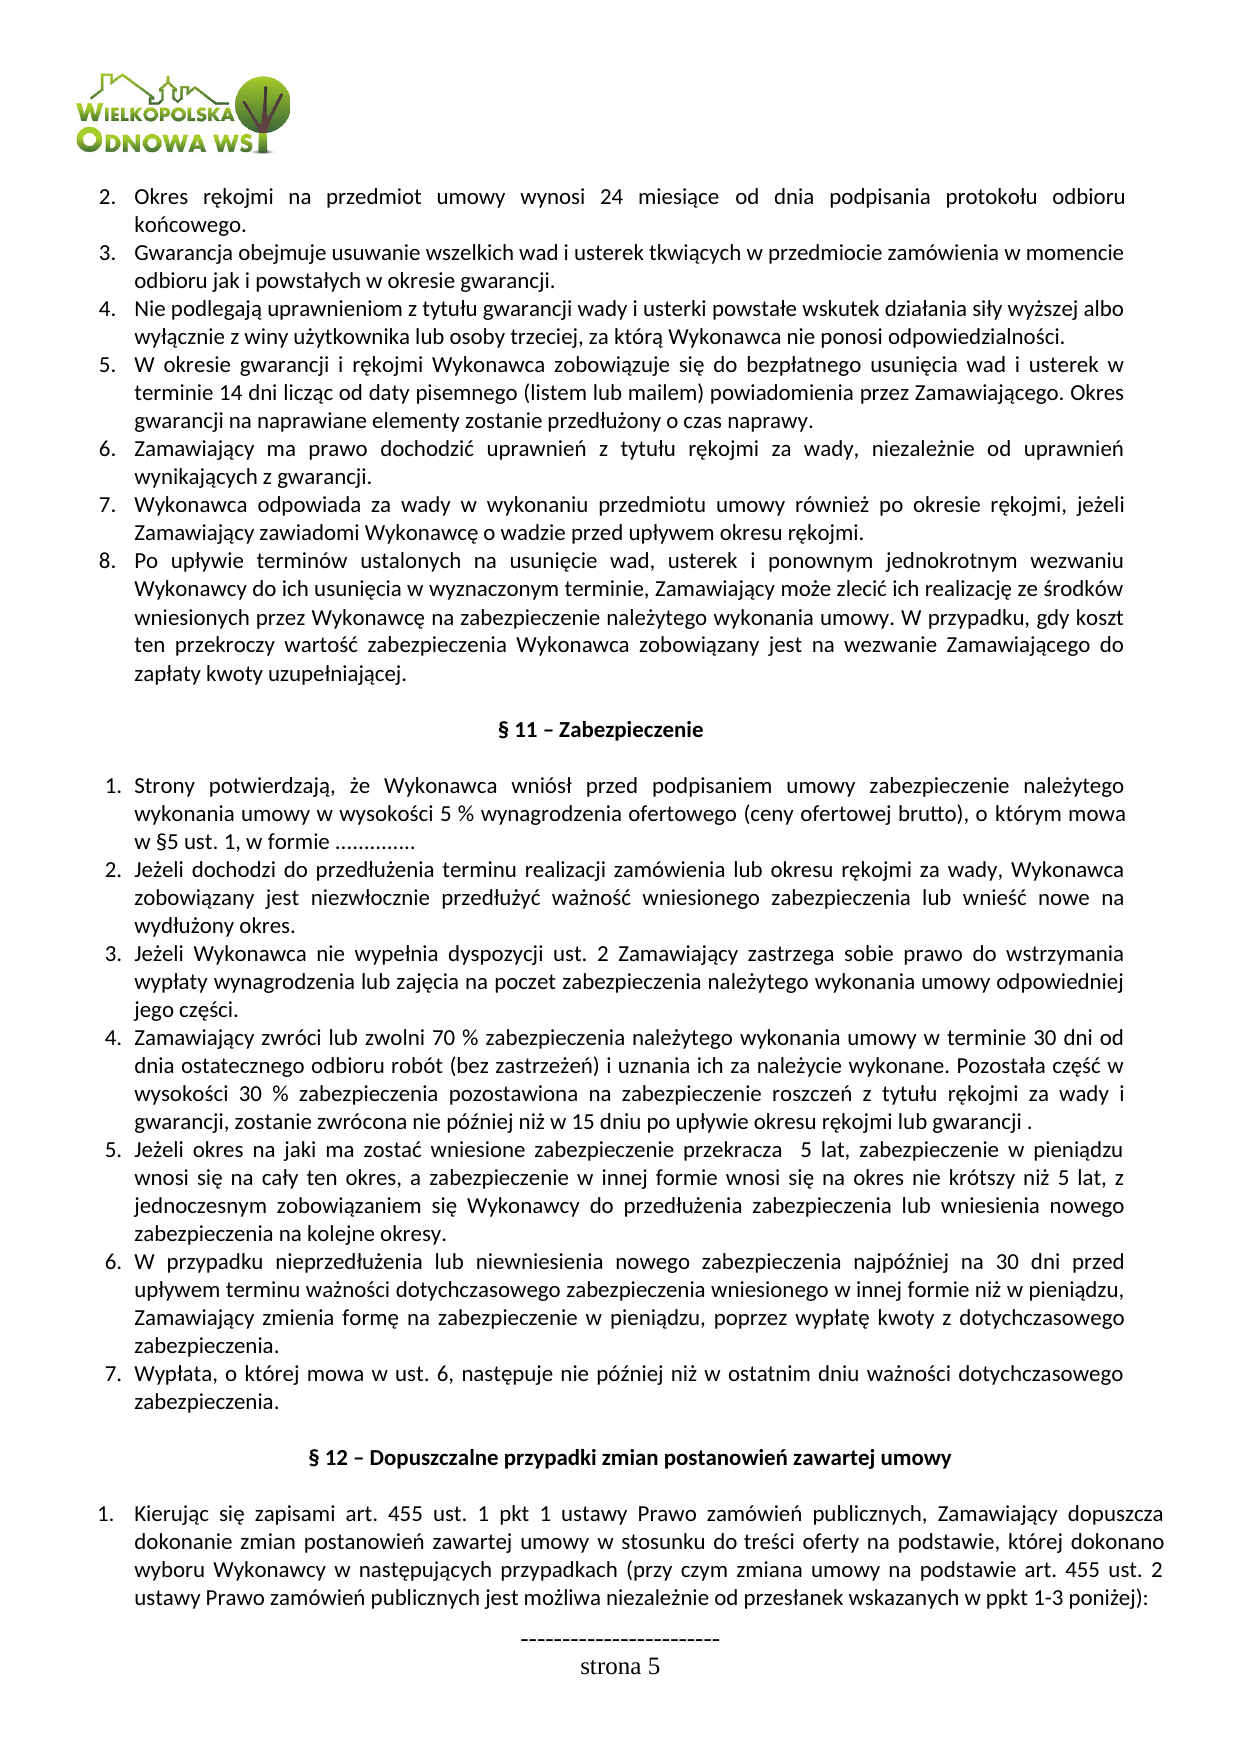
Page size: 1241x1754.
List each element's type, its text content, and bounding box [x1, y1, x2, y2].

list Strony potwierdzają, że Wykonawca wniósł przed podpisaniem umowy zabezpieczenie należytego wykonania umowy w wysokości 5 % wynagrodzenia ofertowego (ceny ofertowej brutto), o którym mowa w §5 ust. 1, w formie .............. [104, 771, 1126, 855]
list W okresie gwarancji i rękojmi Wykonawca zobowiązuje się do bezpłatnego usunięcia wad i usterek w terminie 14 dni licząc od daty pisemnego (listem lub mailem) powiadomienia przez Zamawiającego. Okres gwarancji na naprawiane elementy zostanie przedłużony o czas naprawy. [99, 350, 1126, 434]
list Kierując się zapisami art. 455 ust. 1 pkt 1 ustawy Prawo zamówień publicznych, Zamawiający dopuszcza dokonanie zmian postanowień zawartej umowy w stosunku do treści oferty na podstawie, której dokonano wyboru Wykonawcy w następujących przypadkach (przy czym zmiana umowy na podstawie art. 455 ust. 2 ustawy Prawo zamówień publicznych jest możliwa niezależnie od przesłanek wskazanych w ppkt 1-3 poniżej): [97, 1499, 1165, 1611]
list Po upływie terminów ustalonych na usunięcie wad, usterek i ponownym jednokrotnym wezwaniu Wykonawcy do ich usunięcia w wyznaczonym terminie, Zamawiający może zlecić ich realizację ze środków wniesionych przez Wykonawcę na zabezpieczenie należytego wykonania umowy. W przypadku, gdy koszt ten przekroczy wartość zabezpieczenia Wykonawca zobowiązany jest na wezwanie Zamawiającego do zapłaty kwoty uzupełniającej. [99, 547, 1126, 687]
list Zamawiający zwróci lub zwolni 70 % zabezpieczenia należytego wykonania umowy w terminie 30 dni od dnia ostatecznego odbioru robót (bez zastrzeżeń) i uznania ich za należycie wykonane. Pozostała część w wysokości 30 % zabezpieczenia pozostawiona na zabezpieczenie roszczeń z tytułu rękojmi za wady i gwarancji, zostanie zwrócona nie później niż w 15 dniu po upływie okresu rękojmi lub gwarancji . [104, 1023, 1126, 1135]
picture [75, 73, 291, 154]
text § 12 – Dopuszczalne przypadki zmian postanowień zawartej umowy [134, 1443, 1126, 1471]
list Okres rękojmi na przedmiot umowy wynosi 24 miesiące od dnia podpisania protokołu odbioru końcowego. [99, 182, 1126, 238]
list Jeżeli okres na jaki ma zostać wniesione zabezpieczenie przekracza 5 lat, zabezpieczenie w pieniądzu wnosi się na cały ten okres, a zabezpieczenie w innej formie wnosi się na okres nie krótszy niż 5 lat, z jednoczesnym zobowiązaniem się Wykonawcy do przedłużenia zabezpieczenia lub wniesienia nowego zabezpieczenia na kolejne okresy. [104, 1135, 1126, 1247]
list Jeżeli Wykonawca nie wypełnia dyspozycji ust. 2 Zamawiający zastrzega sobie prawo do wstrzymania wypłaty wynagrodzenia lub zajęcia na poczet zabezpieczenia należytego wykonania umowy odpowiedniej jego części. [104, 939, 1126, 1023]
list Wykonawca odpowiada za wady w wykonaniu przedmiotu umowy również po okresie rękojmi, jeżeli Zamawiający zawiadomi Wykonawcę o wadzie przed upływem okresu rękojmi. [99, 491, 1126, 547]
list W przypadku nieprzedłużenia lub niewniesienia nowego zabezpieczenia najpóźniej na 30 dni przed upływem terminu ważności dotychczasowego zabezpieczenia wniesionego w innej formie niż w pieniądzu, Zamawiający zmienia formę na zabezpieczenie w pieniądzu, poprzez wypłatę kwoty z dotychczasowego zabezpieczenia. [104, 1247, 1126, 1359]
list Gwarancja obejmuje usuwanie wszelkich wad i usterek tkwiących w przedmiocie zamówienia w momencie odbioru jak i powstałych w okresie gwarancji. [99, 238, 1126, 294]
text § 11 – Zabezpieczenie [75, 715, 1126, 743]
list Zamawiający ma prawo dochodzić uprawnień z tytułu rękojmi za wady, niezależnie od uprawnień wynikających z gwarancji. [99, 434, 1126, 491]
list Jeżeli dochodzi do przedłużenia terminu realizacji zamówienia lub okresu rękojmi za wady, Wykonawca zobowiązany jest niezwłocznie przedłużyć ważność wniesionego zabezpieczenia lub wnieść nowe na wydłużony okres. [104, 855, 1126, 939]
list Nie podlegają uprawnieniom z tytułu gwarancji wady i usterki powstałe wskutek działania siły wyższej albo wyłącznie z winy użytkownika lub osoby trzeciej, za którą Wykonawca nie ponosi odpowiedzialności. [99, 294, 1126, 350]
list Wypłata, o której mowa w ust. 6, następuje nie później niż w ostatnim dniu ważności dotychczasowego zabezpieczenia. [104, 1359, 1126, 1415]
